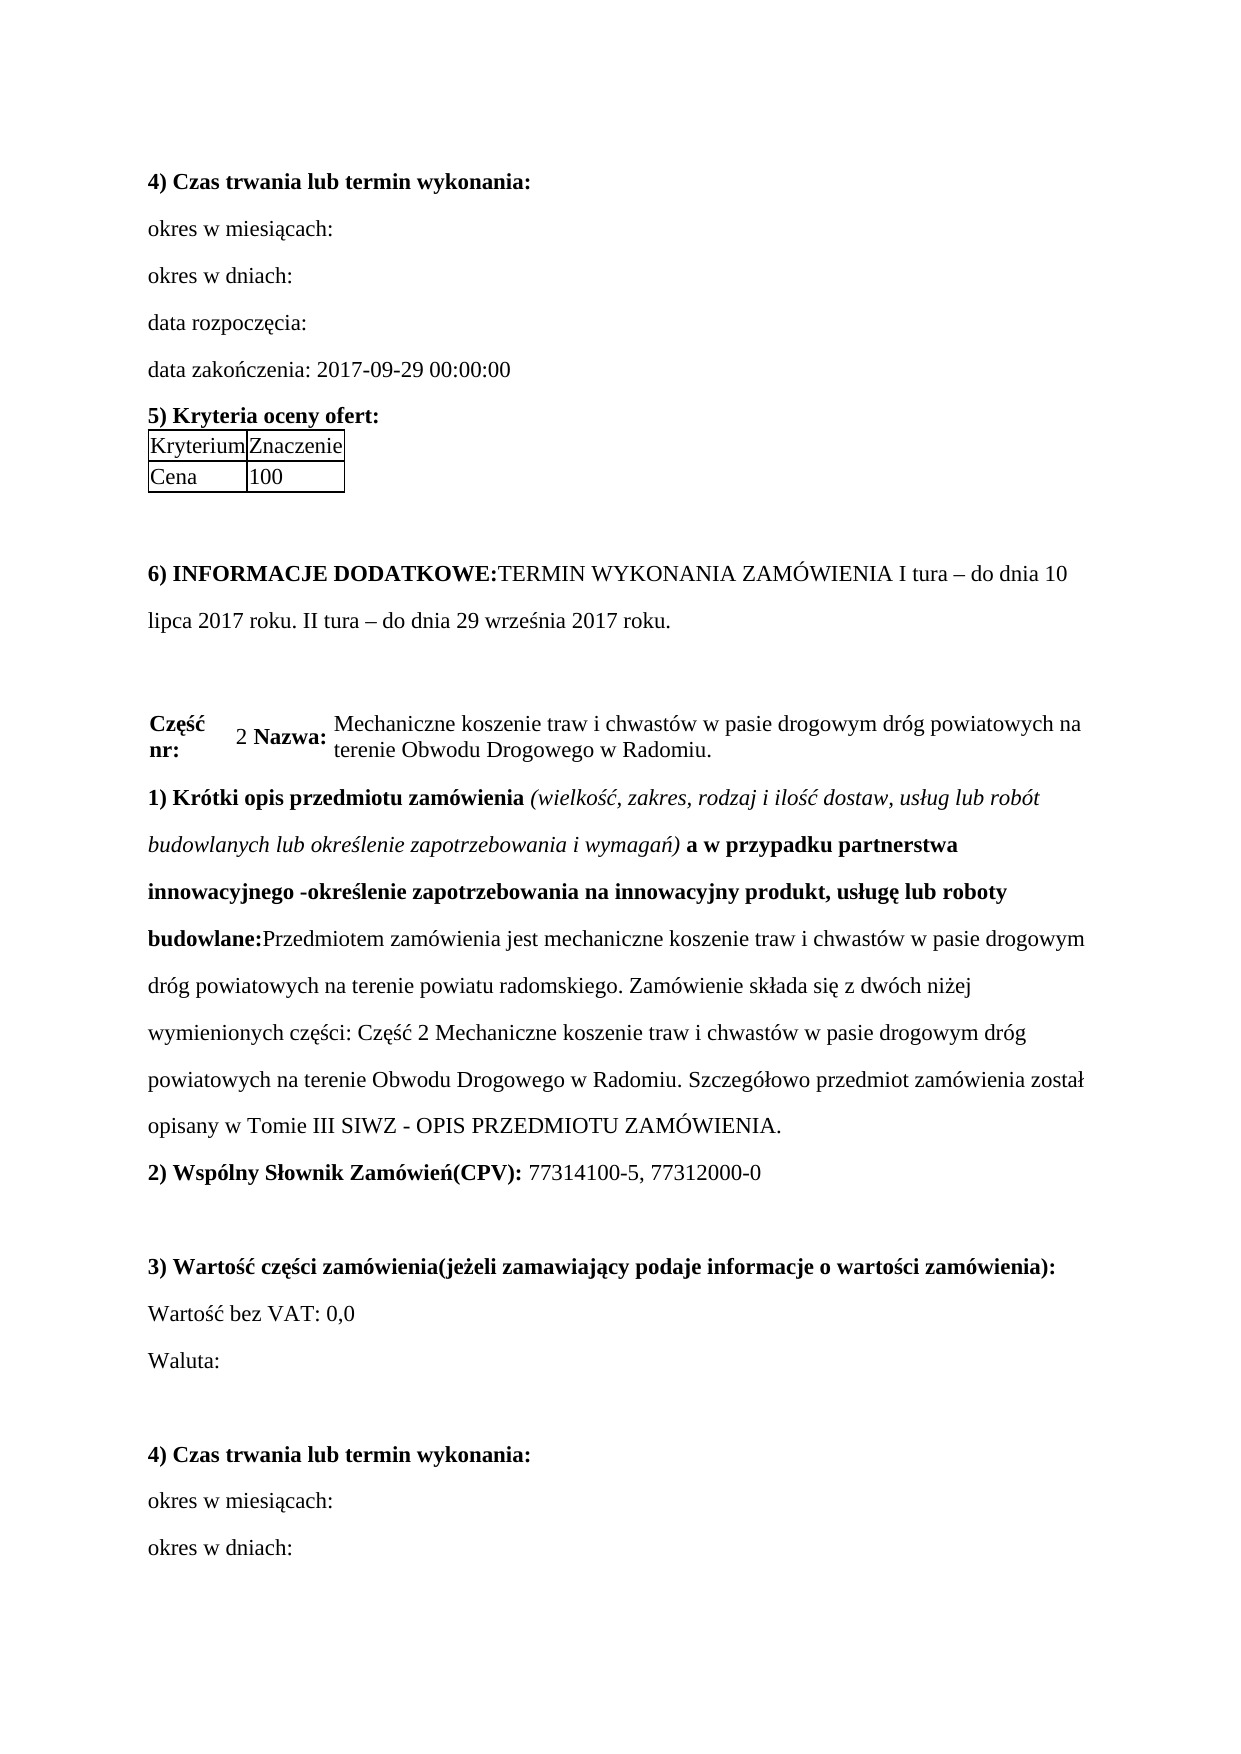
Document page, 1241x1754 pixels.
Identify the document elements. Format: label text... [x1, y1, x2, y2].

table_header Znaczenie [248, 431, 344, 460]
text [148, 764, 1093, 1561]
table_cell 100 [248, 462, 344, 491]
table_header Mechaniczne koszenie traw i chwastów w pasie drogowym dróg powiatowych na terenie Obwodu Drogowego w Radomiu. [332, 708, 1093, 764]
table_header 2 [234, 708, 252, 764]
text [148, 148, 1093, 429]
table_header Część nr: [148, 708, 234, 764]
table_header Kryterium [149, 431, 246, 460]
table_header Nazwa: [252, 708, 332, 764]
table_cell Cena [149, 462, 246, 491]
text 6) INFORMACJE DODATKOWE:TERMIN WYKONANIA ZAMÓWIENIA I tura – do dnia 10 lipca 2017 roku. II tura – do dnia 29 września 2017 roku. [148, 492, 1093, 680]
